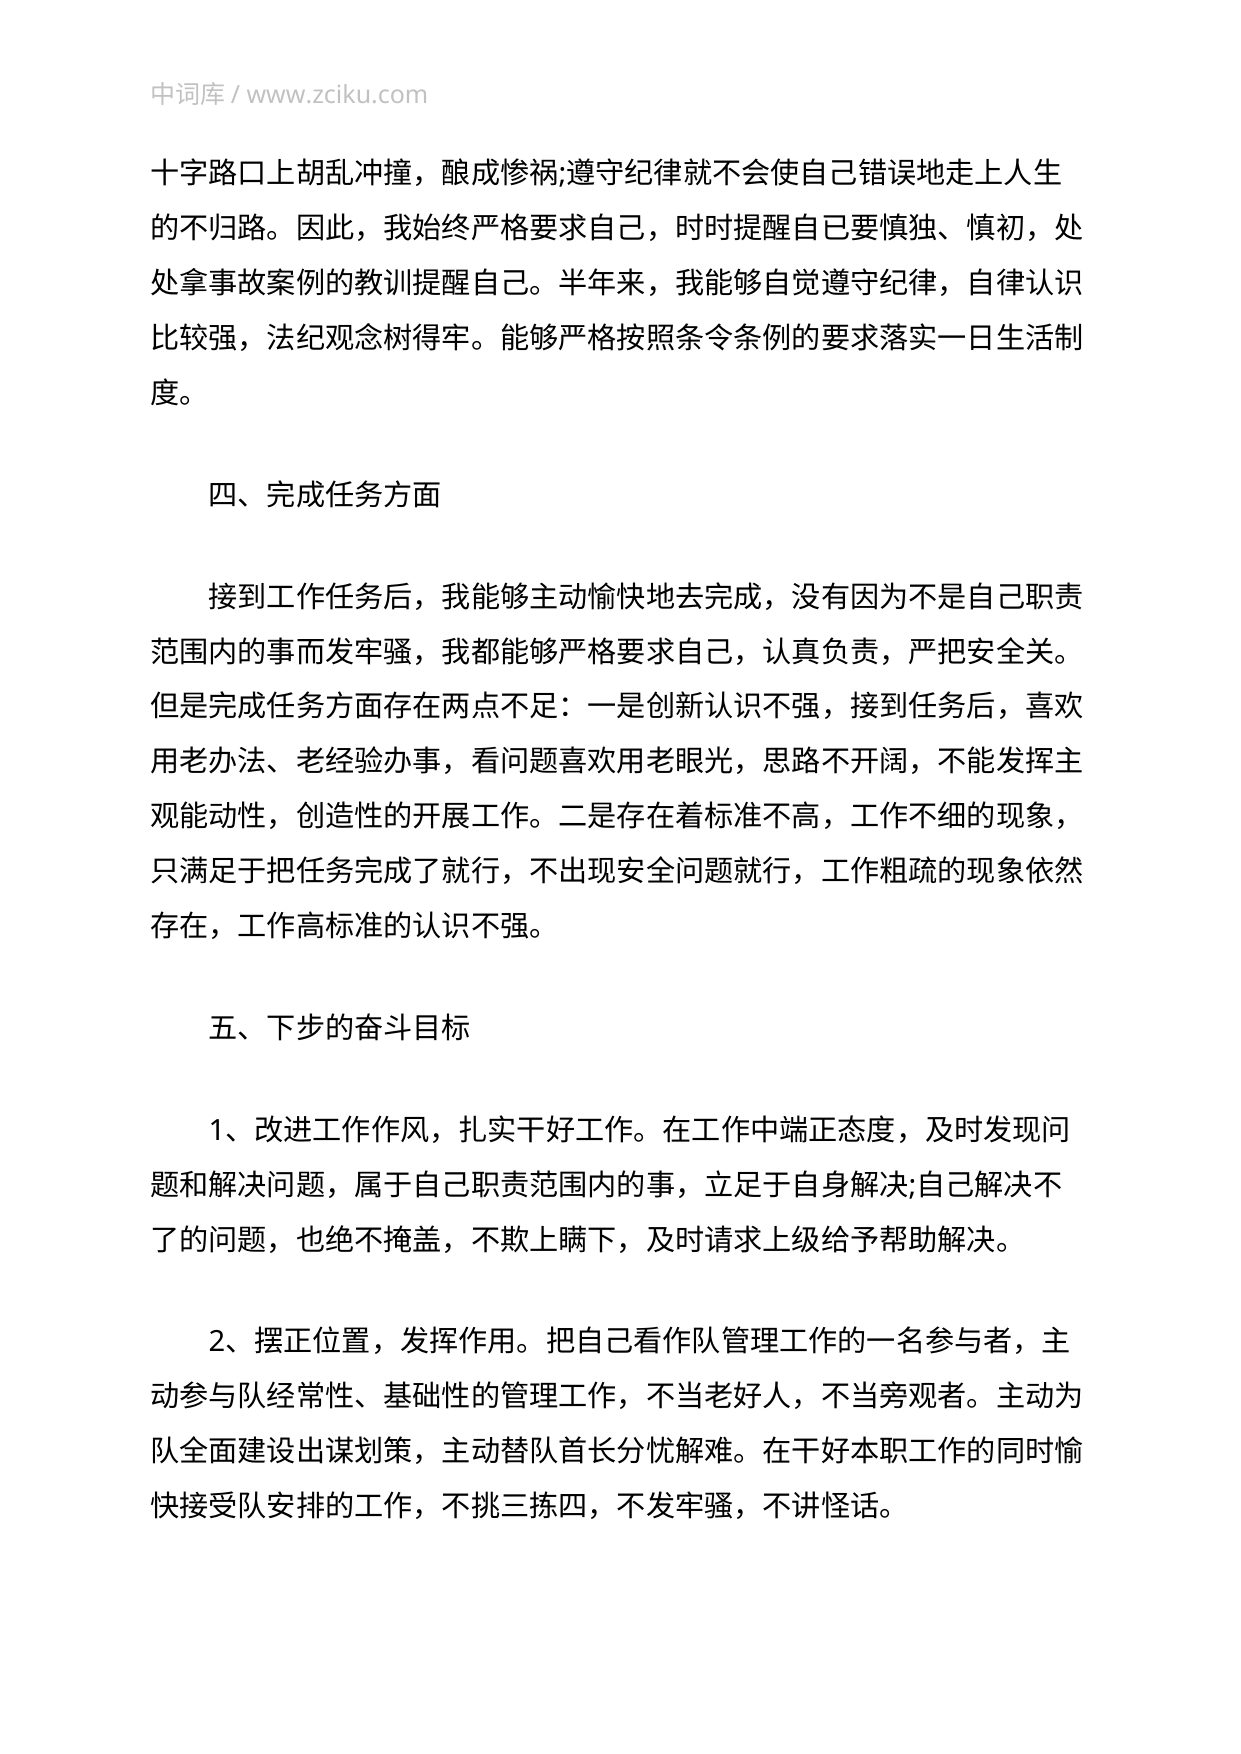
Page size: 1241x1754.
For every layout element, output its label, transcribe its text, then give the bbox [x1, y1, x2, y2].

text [150, 150, 1090, 412]
text 五、下步的奋斗目标 [150, 1004, 1090, 1047]
text 2、摆正位置，发挥作用。把自己看作队管理工作的一名参与者，主动参与队经常性、基础性的管理工作，不当老好人，不当旁观者。主动为队全面建设出谋划策，主动替队首长分忧解难。在干好本职工作的同时愉快接受队安排的工作，不挑三拣四，不发牢骚，不讲怪话。 [150, 1318, 1090, 1525]
text 四、完成任务方面 [150, 471, 1090, 514]
text 1、改进工作作风，扎实干好工作。在工作中端正态度，及时发现问题和解决问题，属于自己职责范围内的事，立足于自身解决;自己解决不了的问题，也绝不掩盖，不欺上瞒下，及时请求上级给予帮助解决。 [150, 1106, 1090, 1258]
text 接到工作任务后，我能够主动愉快地去完成，没有因为不是自己职责范围内的事而发牢骚，我都能够严格要求自己，认真负责，严把安全关。但是完成任务方面存在两点不足：一是创新认识不强，接到任务后，喜欢用老办法、老经验办事，看问题喜欢用老眼光，思路不开阔，不能发挥主观能动性，创造性的开展工作。二是存在着标准不高，工作不细的现象，只满足于把任务完成了就行，不出现安全问题就行，工作粗疏的现象依然存在，工作高标准的认识不强。 [150, 573, 1090, 945]
